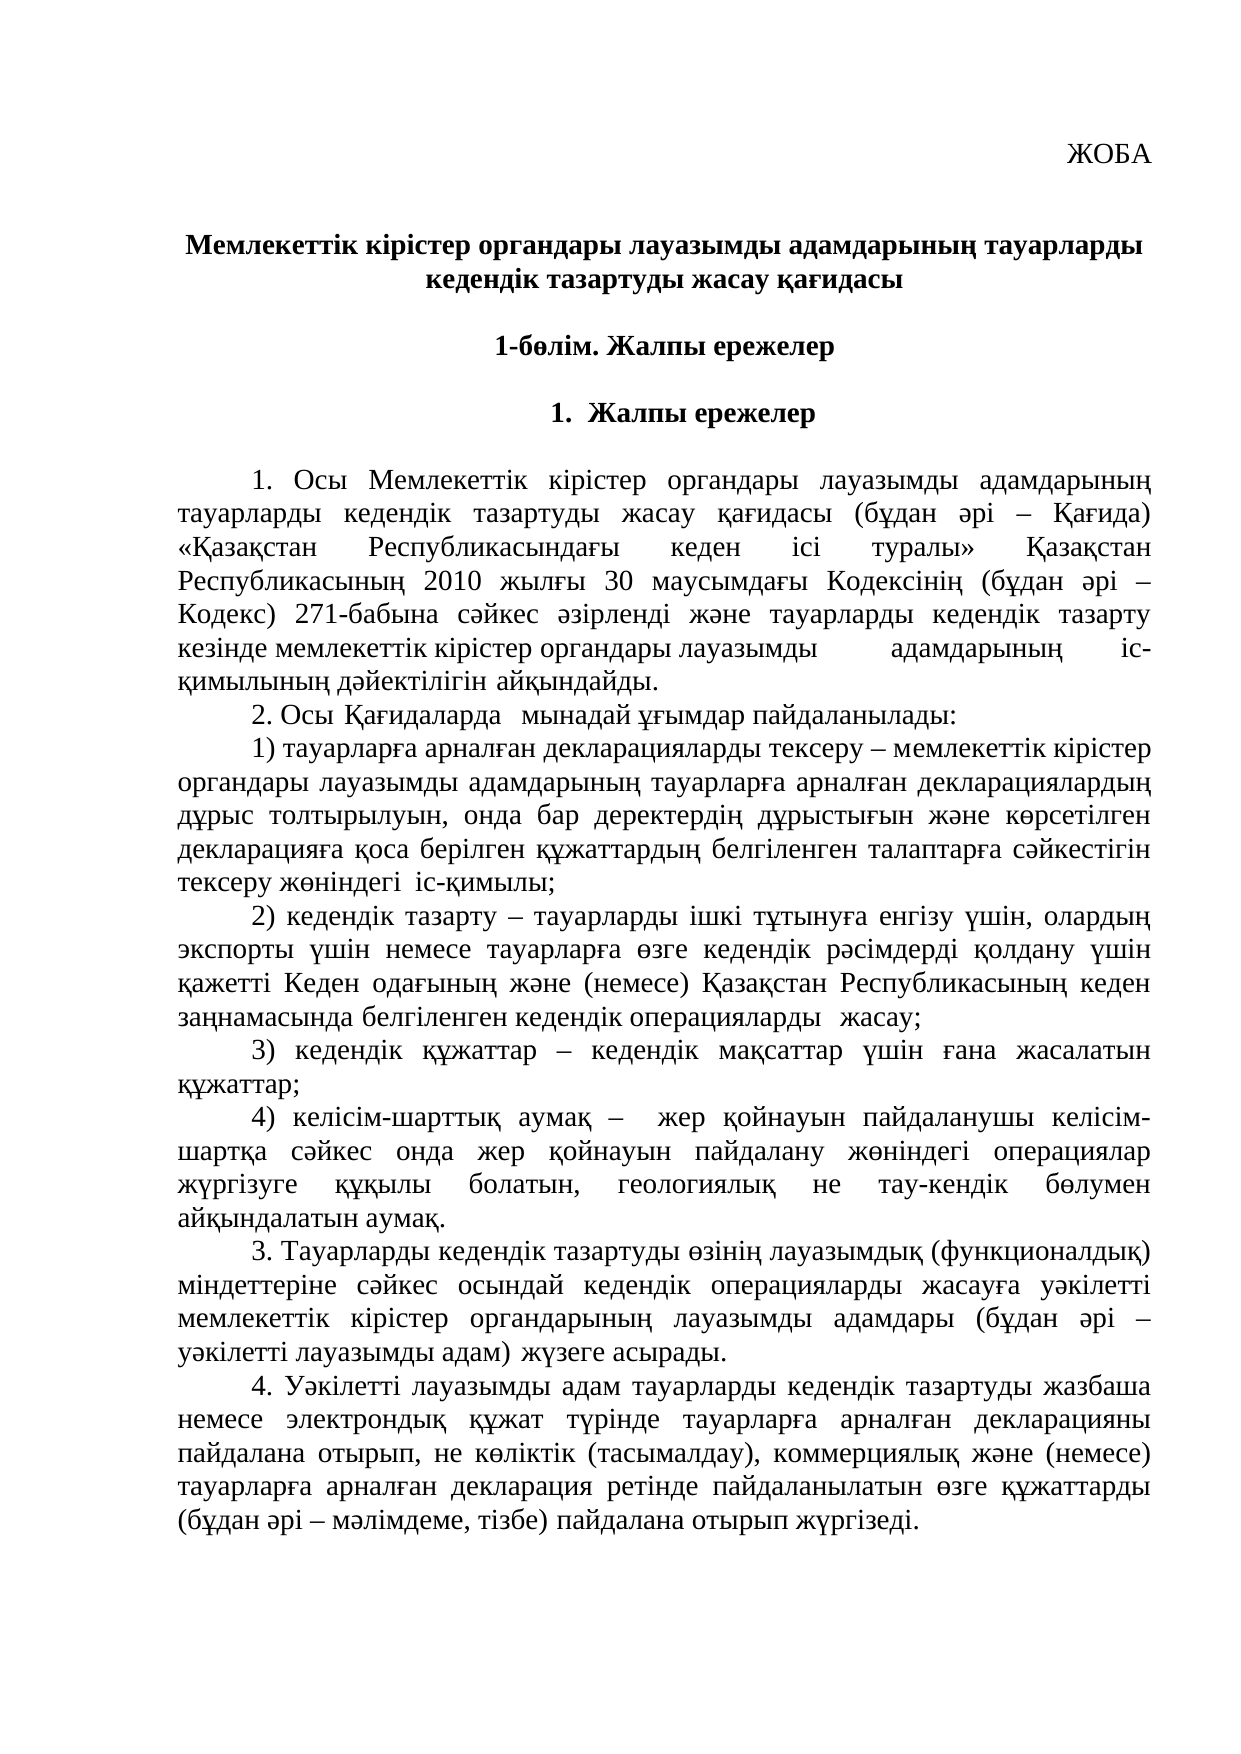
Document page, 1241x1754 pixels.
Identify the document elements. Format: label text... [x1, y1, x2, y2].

text 4. Уәкілетті лауазымды адам тауарларды кедендік тазартуды жазбаша немесе электрондық құжат түрінде тауарларға арналған декларацияны пайдалана отырып, не көліктік (тасымалдау), коммерциялық және (немесе) тауарларға арналған декларация ретінде пайдаланылатын өзге құжаттарды (бұдан әрі – мәлімдеме, тізбе) пайдалана отырып жүргізеді. [177, 1368, 1152, 1535]
text 2) кедендік тазарту – тауарларды ішкі тұтынуға енгізу үшін, олардың экспорты үшін немесе тауарларға өзге кедендік рәсімдерді қолдану үшін қажетті Кеден одағының және (немесе) Қазақстан Республикасының кеден заңнамасында белгіленген кедендік операцияларды жасау; [177, 898, 1152, 1032]
text 4) келісім-шарттық аумақ – жер қойнауын пайдаланушы келісім-шартқа сәйкес онда жер қойнауын пайдалану жөніндегі операциялар жүргізуге құқылы болатын, геологиялық не тау-кендік бөлумен айқындалатын аумақ. [177, 1099, 1152, 1233]
text 2. Осы Қағидаларда мынадай ұғымдар пайдаланылады: [177, 697, 1152, 730]
text Мемлекеттік кірістер органдары лауазымды адамдарының тауарларды кедендік тазартуды жасау қағидасы [177, 227, 1152, 294]
list Жалпы ережелер [215, 395, 1152, 428]
text 1-бөлім. Жалпы ережелер [177, 328, 1152, 361]
text 3. Тауарларды кедендік тазартуды өзінің лауазымдық (функционалдық) міндеттеріне сәйкес осындай кедендік операцияларды жасауға уәкілетті мемлекеттік кірістер органдарының лауазымды адамдары (бұдан әрі – уәкілетті лауазымды адам) жүзеге асырады. [177, 1233, 1152, 1368]
text 3) кедендік құжаттар – кедендік мақсаттар үшін ғана жасалатын құжаттар; [177, 1032, 1152, 1099]
text ЖОБА [768, 136, 1152, 170]
text 1) тауарларға арналған декларацияларды тексеру – мемлекеттік кірістер органдары лауазымды адамдарының тауарларға арналған декларациялардың дұрыс толтырылуын, онда бар деректердің дұрыстығын және көрсетілген декларацияға қоса берілген құжаттардың белгіленген талаптарға сәйкестігін тексеру жөніндегі іс-қимылы; [177, 730, 1152, 898]
text 1. Осы Мемлекеттік кірістер органдары лауазымды адамдарының тауарларды кедендік тазартуды жасау қағидасы (бұдан әрі – Қағида) «Қазақстан Республикасындағы кеден ісі туралы» Қазақстан Республикасының 2010 жылғы 30 маусымдағы Кодексінің (бұдан әрі – Кодекс) 271-бабына сәйкес әзірленді және тауарларды кедендік тазарту кезінде мемлекеттік кірістер органдары лауазымды адамдарының іс-қимылының дәйектілігін айқындайды. [177, 462, 1152, 697]
